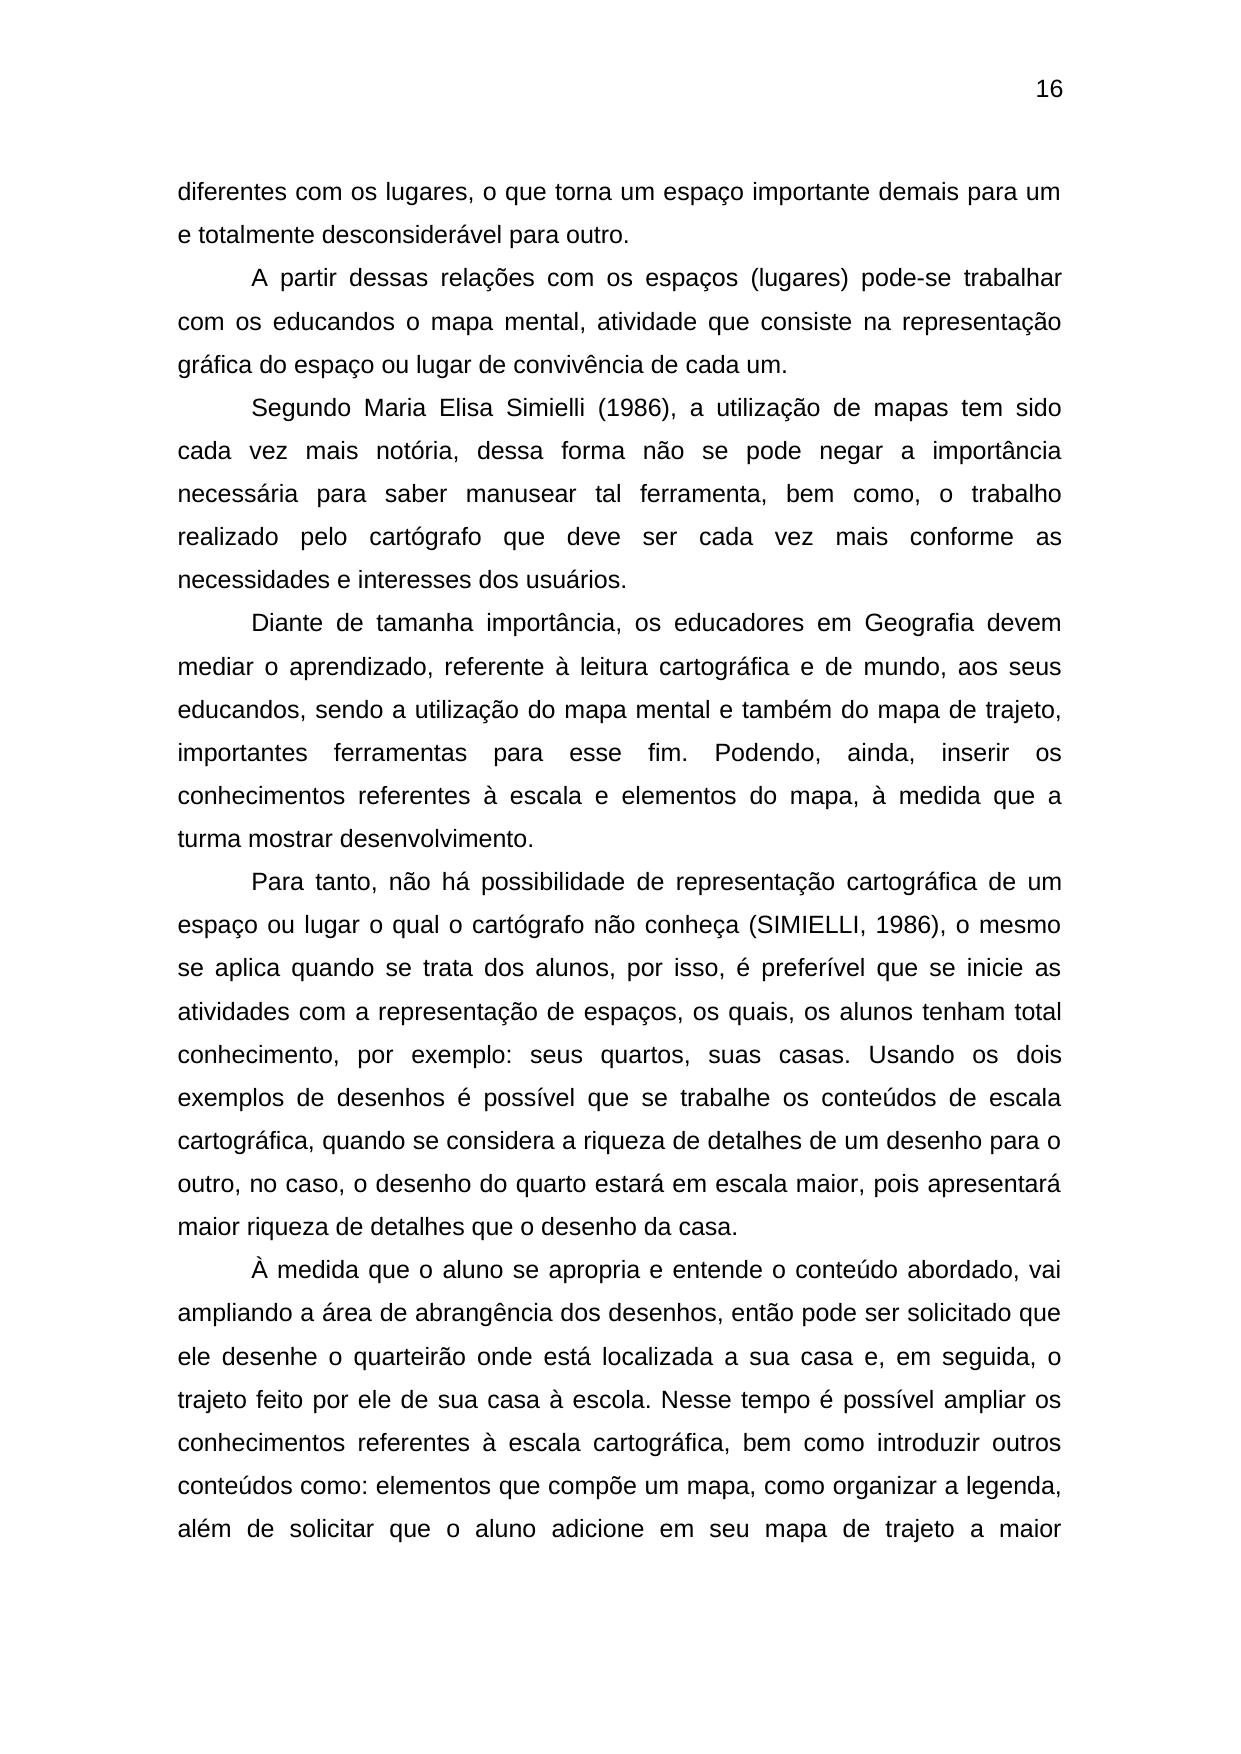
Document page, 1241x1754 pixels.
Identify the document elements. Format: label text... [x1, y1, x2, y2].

text A partir dessas relações com os espaços (lugares) pode-se trabalhar com os educandos o mapa mental, atividade que consiste na representação gráfica do espaço ou lugar de convivência de cada um. [177, 263, 1063, 378]
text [177, 177, 1063, 249]
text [177, 1255, 1063, 1543]
text Segundo Maria Elisa Simielli (1986), a utilização de mapas tem sido cada vez mais notória, dessa forma não se pode negar a importância necessária para saber manusear tal ferramenta, bem como, o trabalho realizado pelo cartógrafo que deve ser cada vez mais conforme as necessidades e interesses dos usuários. [177, 393, 1063, 594]
text Para tanto, não há possibilidade de representação cartográfica de um espaço ou lugar o qual o cartógrafo não conheça (SIMIELLI, 1986), o mesmo se aplica quando se trata dos alunos, por isso, é preferível que se inicie as atividades com a representação de espaços, os quais, os alunos tenham total conhecimento, por exemplo: seus quartos, suas casas. Usando os dois exemplos de desenhos é possível que se trabalhe os conteúdos de escala cartográfica, quando se considera a riqueza de detalhes de um desenho para o outro, no caso, o desenho do quarto estará em escala maior, pois apresentará maior riqueza de detalhes que o desenho da casa. [177, 867, 1063, 1241]
text Diante de tamanha importância, os educadores em Geografia devem mediar o aprendizado, referente à leitura cartográfica e de mundo, aos seus educandos, sendo a utilização do mapa mental e também do mapa de trajeto, importantes ferramentas para esse fim. Podendo, ainda, inserir os conhecimentos referentes à escala e elementos do mapa, à medida que a turma mostrar desenvolvimento. [177, 608, 1063, 853]
